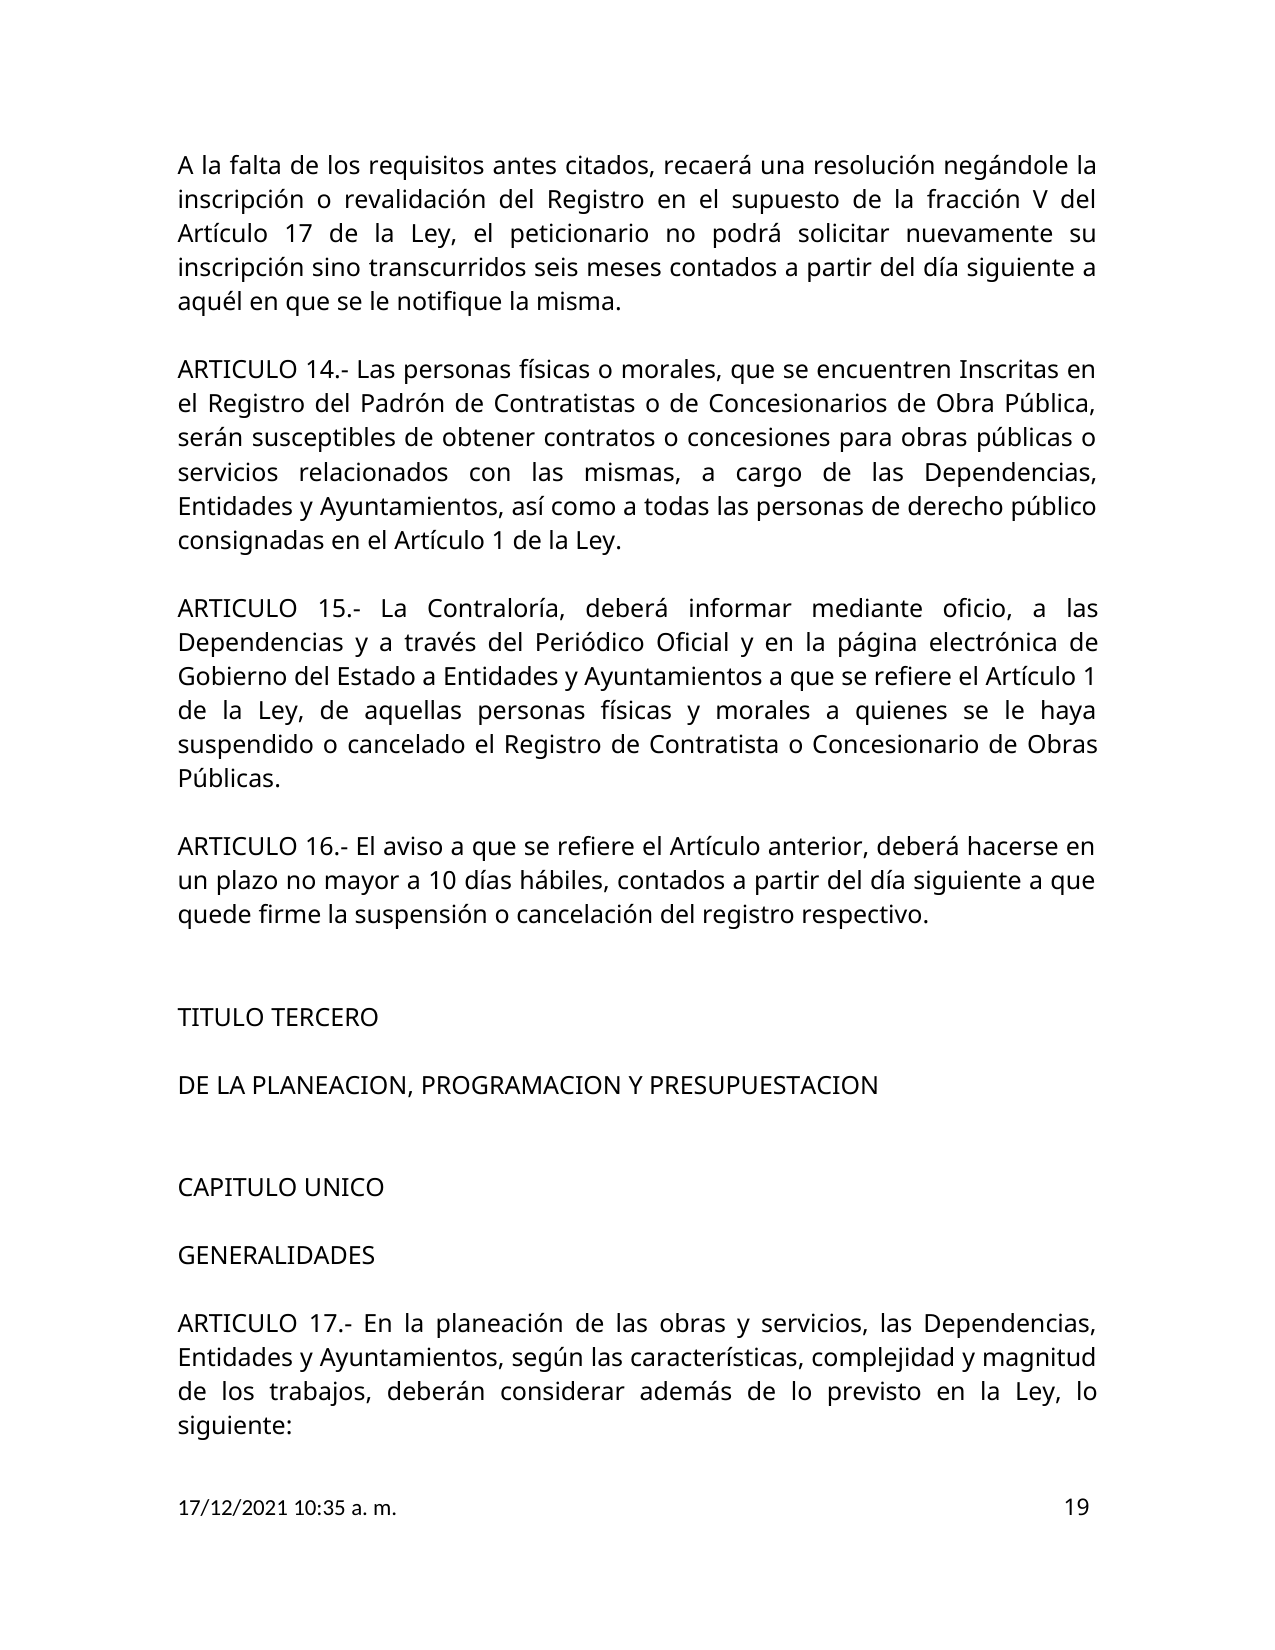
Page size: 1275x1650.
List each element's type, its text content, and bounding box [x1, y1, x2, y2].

text ARTICULO 14.- Las personas físicas o morales, que se encuentren Inscritas en el Registro del Padrón de Contratistas o de Concesionarios de Obra Pública, serán susceptibles de obtener contratos o concesiones para obras públicas o servicios relacionados con las mismas, a cargo de las Dependencias, Entidades y Ayuntamientos, así como a todas las personas de derecho público consignadas en el Artículo 1 de la Ley. [177, 352, 1098, 556]
text A la falta de los requisitos antes citados, recaerá una resolución negándole la inscripción o revalidación del Registro en el supuesto de la fracción V del Artículo 17 de la Ley, el peticionario no podrá solicitar nuevamente su inscripción sino transcurridos seis meses contados a partir del día siguiente a aquél en que se le notifique la misma. [177, 147, 1098, 318]
text ARTICULO 17.- En la planeación de las obras y servicios, las Dependencias, Entidades y Ayuntamientos, según las características, complejidad y magnitud de los trabajos, deberán considerar además de lo previsto en la Ley, lo siguiente: [177, 1306, 1098, 1442]
text ARTICULO 16.- El aviso a que se refiere el Artículo anterior, deberá hacerse en un plazo no mayor a 10 días hábiles, contados a partir del día siguiente a que quede firme la suspensión o cancelación del registro respectivo. [177, 829, 1097, 931]
text ARTICULO 15.- La Contraloría, deberá informar mediante oficio, a las Dependencias y a través del Periódico Oficial y en la página electrónica de Gobierno del Estado a Entidades y Ayuntamientos a que se refiere el Artículo 1 de la Ley, de aquellas personas físicas y morales a quienes se le haya suspendido o cancelado el Registro de Contratista o Concesionario de Obras Públicas. [177, 590, 1098, 795]
text TITULO TERCERO [177, 999, 1110, 1033]
text CAPITULO UNICO GENERALIDADES [177, 1169, 392, 1272]
text DE LA PLANEACION, PROGRAMACION Y PRESUPUESTACION [177, 1067, 1110, 1101]
